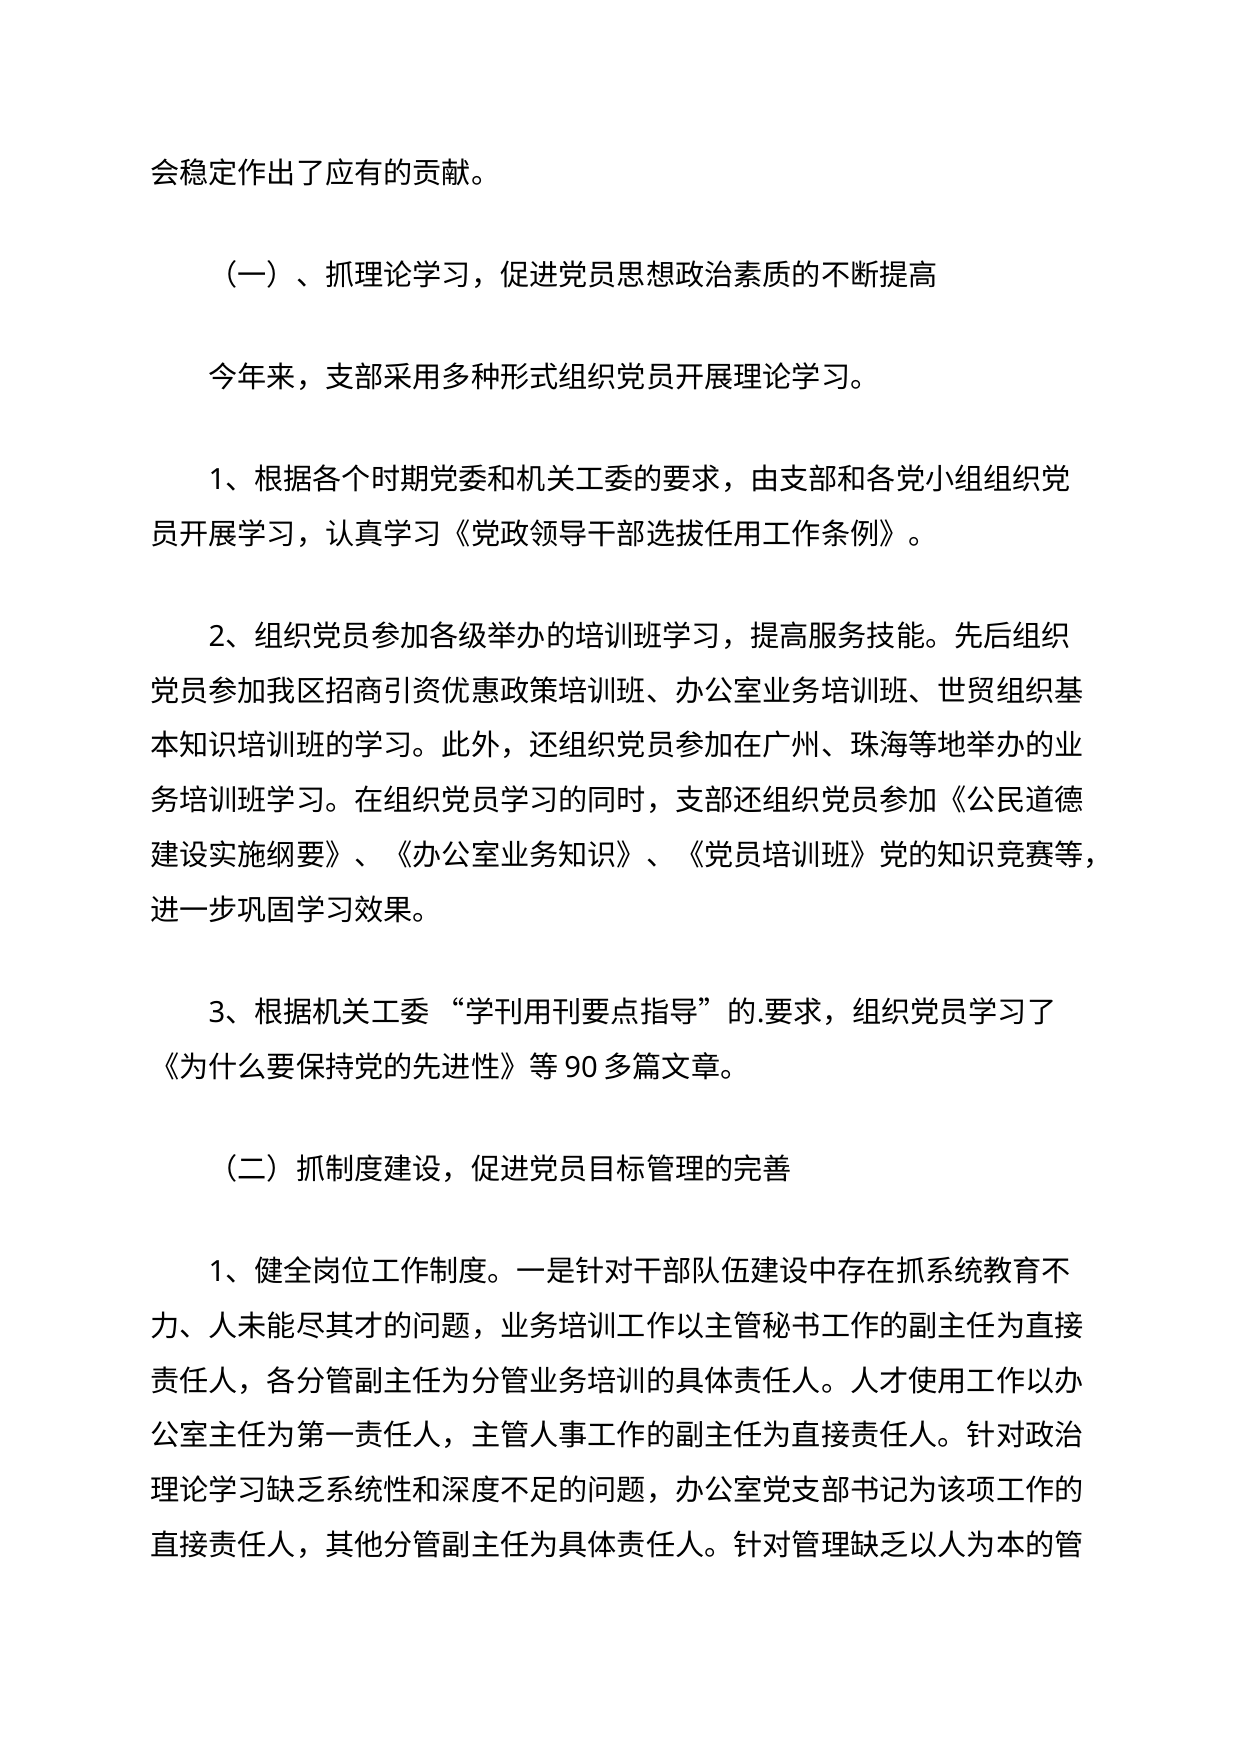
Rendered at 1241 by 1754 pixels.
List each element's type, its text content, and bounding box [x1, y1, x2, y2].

text 今年来，支部采用多种形式组织党员开展理论学习。 [150, 353, 1090, 396]
text 3、根据机关工委 “学刊用刊要点指导”的.要求，组织党员学习了《为什么要保持党的先进性》等90多篇文章。 [150, 988, 1090, 1086]
text 1、根据各个时期党委和机关工委的要求，由支部和各党小组组织党员开展学习，认真学习《党政领导干部选拔任用工作条例》。 [150, 455, 1090, 553]
text （一）、抓理论学习，促进党员思想政治素质的不断提高 [150, 252, 1090, 294]
text （二）抓制度建设，促进党员目标管理的完善 [150, 1145, 1090, 1188]
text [150, 150, 1090, 192]
text 2、组织党员参加各级举办的培训班学习，提高服务技能。先后组织党员参加我区招商引资优惠政策培训班、办公室业务培训班、世贸组织基本知识培训班的学习。此外，还组织党员参加在广州、珠海等地举办的业务培训班学习。在组织党员学习的同时，支部还组织党员参加《公民道德建设实施纲要》、《办公室业务知识》、《党员培训班》党的知识竞赛等，进一步巩固学习效果。 [150, 612, 1090, 929]
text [150, 1247, 1090, 1564]
